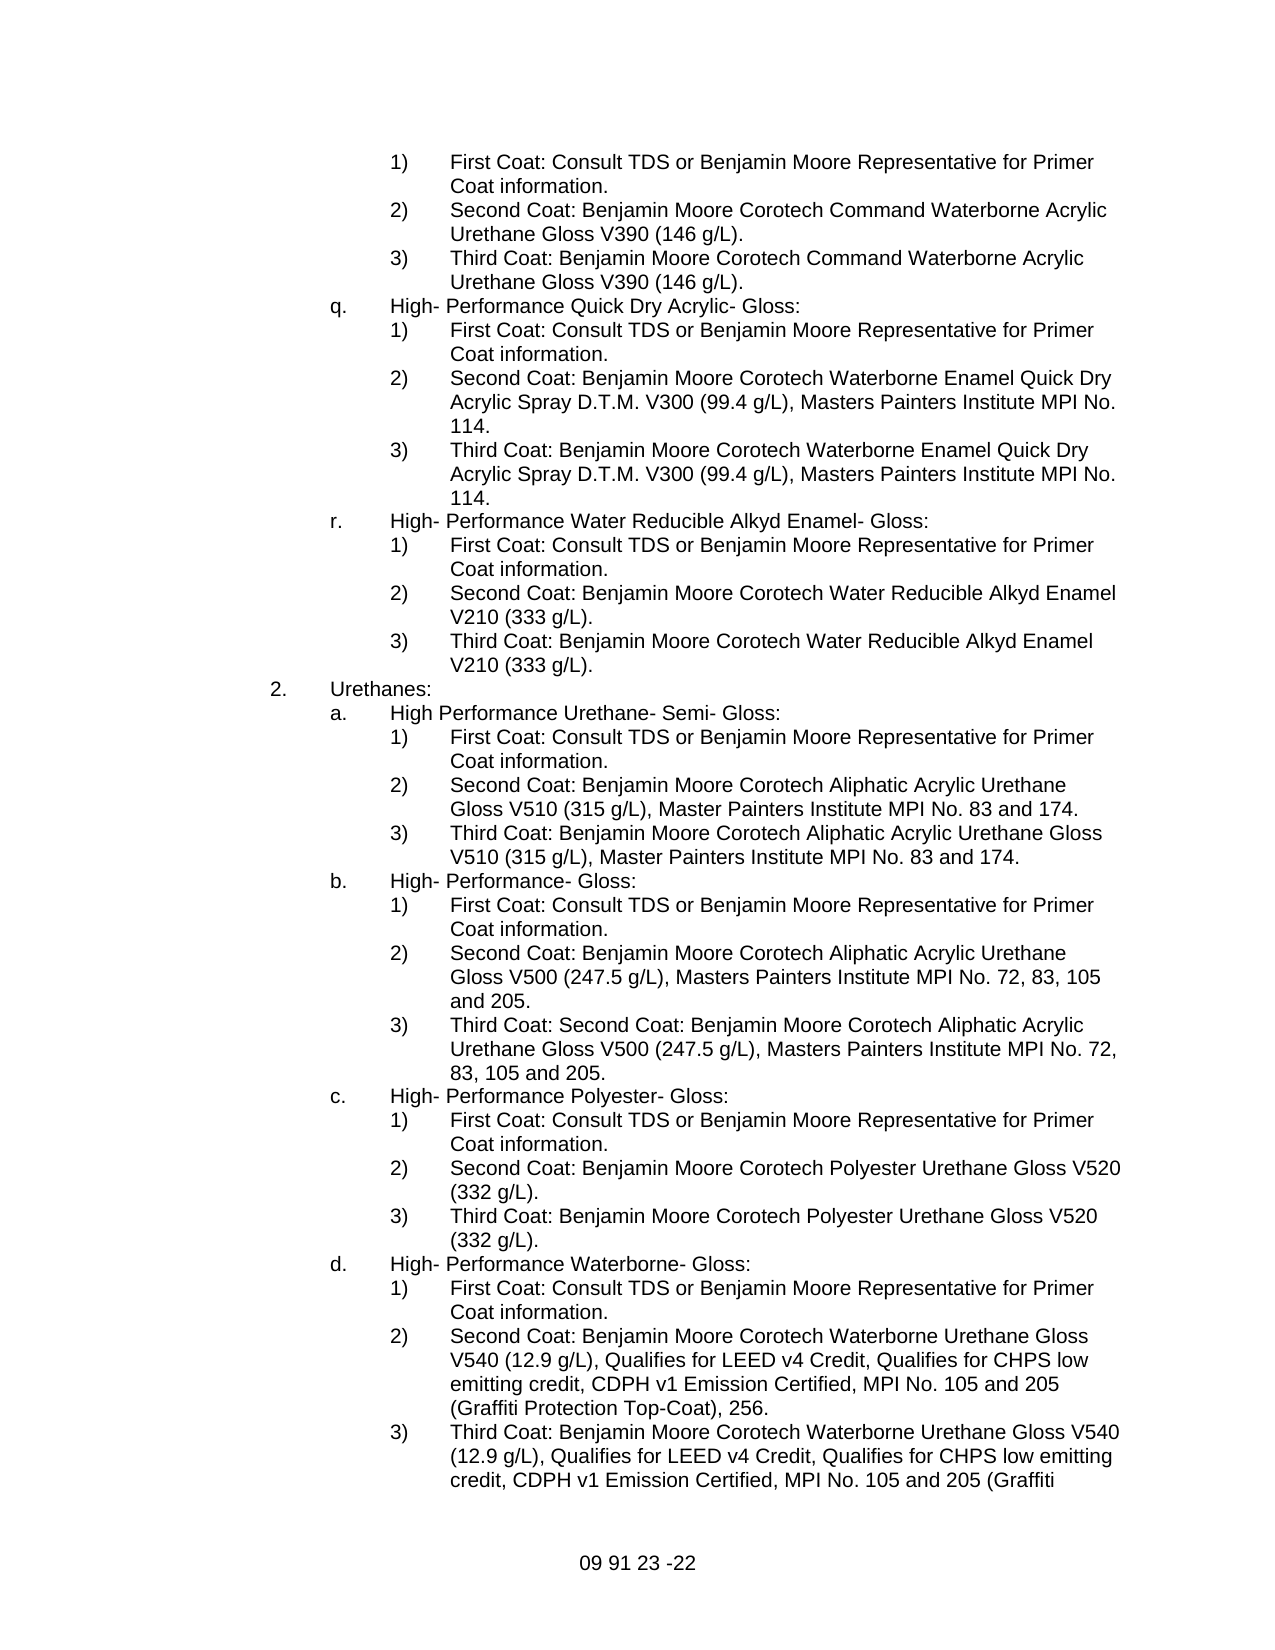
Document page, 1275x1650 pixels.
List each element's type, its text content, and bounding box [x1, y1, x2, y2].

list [390, 1420, 1125, 1492]
list High- Performance Quick Dry Acrylic- Gloss: [330, 294, 1125, 318]
list High- Performance Polyester- Gloss: [330, 1084, 1125, 1108]
list Third Coat: Benjamin Moore Corotech Waterborne Enamel Quick Dry Acrylic Spray D.T.M. V300 (99.4 g/L), Masters Painters Institute MPI No. 114. [390, 437, 1125, 509]
list Second Coat: Benjamin Moore Corotech Waterborne Urethane Gloss V540 (12.9 g/L), Qualifies for LEED v4 Credit, Qualifies for CHPS low emitting credit, CDPH v1 Emission Certified, MPI No. 105 and 205 (Graffiti Protection Top-Coat), 256. [390, 1324, 1125, 1420]
list First Coat: Consult TDS or Benjamin Moore Representative for Primer Coat information. [390, 1108, 1125, 1156]
list Third Coat: Benjamin Moore Corotech Command Waterborne Acrylic Urethane Gloss V390 (146 g/L). [390, 246, 1125, 294]
list Third Coat: Benjamin Moore Corotech Polyester Urethane Gloss V520 (332 g/L). [390, 1204, 1125, 1252]
list First Coat: Consult TDS or Benjamin Moore Representative for Primer Coat information. [390, 318, 1125, 366]
list First Coat: Consult TDS or Benjamin Moore Representative for Primer Coat information. [390, 533, 1125, 581]
list Third Coat: Second Coat: Benjamin Moore Corotech Aliphatic Acrylic Urethane Gloss V500 (247.5 g/L), Masters Painters Institute MPI No. 72, 83, 105 and 205. [390, 1012, 1125, 1084]
list Second Coat: Benjamin Moore Corotech Aliphatic Acrylic Urethane Gloss V510 (315 g/L), Master Painters Institute MPI No. 83 and 174. [390, 773, 1125, 821]
list Second Coat: Benjamin Moore Corotech Command Waterborne Acrylic Urethane Gloss V390 (146 g/L). [390, 198, 1125, 246]
list First Coat: Consult TDS or Benjamin Moore Representative for Primer Coat information. [390, 150, 1125, 198]
list High- Performance Waterborne- Gloss: [330, 1252, 1125, 1276]
list Second Coat: Benjamin Moore Corotech Polyester Urethane Gloss V520 (332 g/L). [390, 1156, 1125, 1204]
list High- Performance- Gloss: [330, 869, 1125, 893]
list Second Coat: Benjamin Moore Corotech Aliphatic Acrylic Urethane Gloss V500 (247.5 g/L), Masters Painters Institute MPI No. 72, 83, 105 and 205. [390, 941, 1125, 1012]
list Third Coat: Benjamin Moore Corotech Aliphatic Acrylic Urethane Gloss V510 (315 g/L), Master Painters Institute MPI No. 83 and 174. [390, 821, 1125, 869]
list First Coat: Consult TDS or Benjamin Moore Representative for Primer Coat information. [390, 1276, 1125, 1324]
list Second Coat: Benjamin Moore Corotech Water Reducible Alkyd Enamel V210 (333 g/L). [390, 581, 1125, 629]
list Third Coat: Benjamin Moore Corotech Water Reducible Alkyd Enamel V210 (333 g/L). [390, 629, 1125, 677]
list High Performance Urethane- Semi- Gloss: [330, 701, 1125, 725]
list Second Coat: Benjamin Moore Corotech Waterborne Enamel Quick Dry Acrylic Spray D.T.M. V300 (99.4 g/L), Masters Painters Institute MPI No. 114. [390, 366, 1125, 437]
list Urethanes: [270, 677, 1125, 701]
list First Coat: Consult TDS or Benjamin Moore Representative for Primer Coat information. [390, 893, 1125, 941]
list High- Performance Water Reducible Alkyd Enamel- Gloss: [330, 509, 1125, 533]
list First Coat: Consult TDS or Benjamin Moore Representative for Primer Coat information. [390, 725, 1125, 773]
